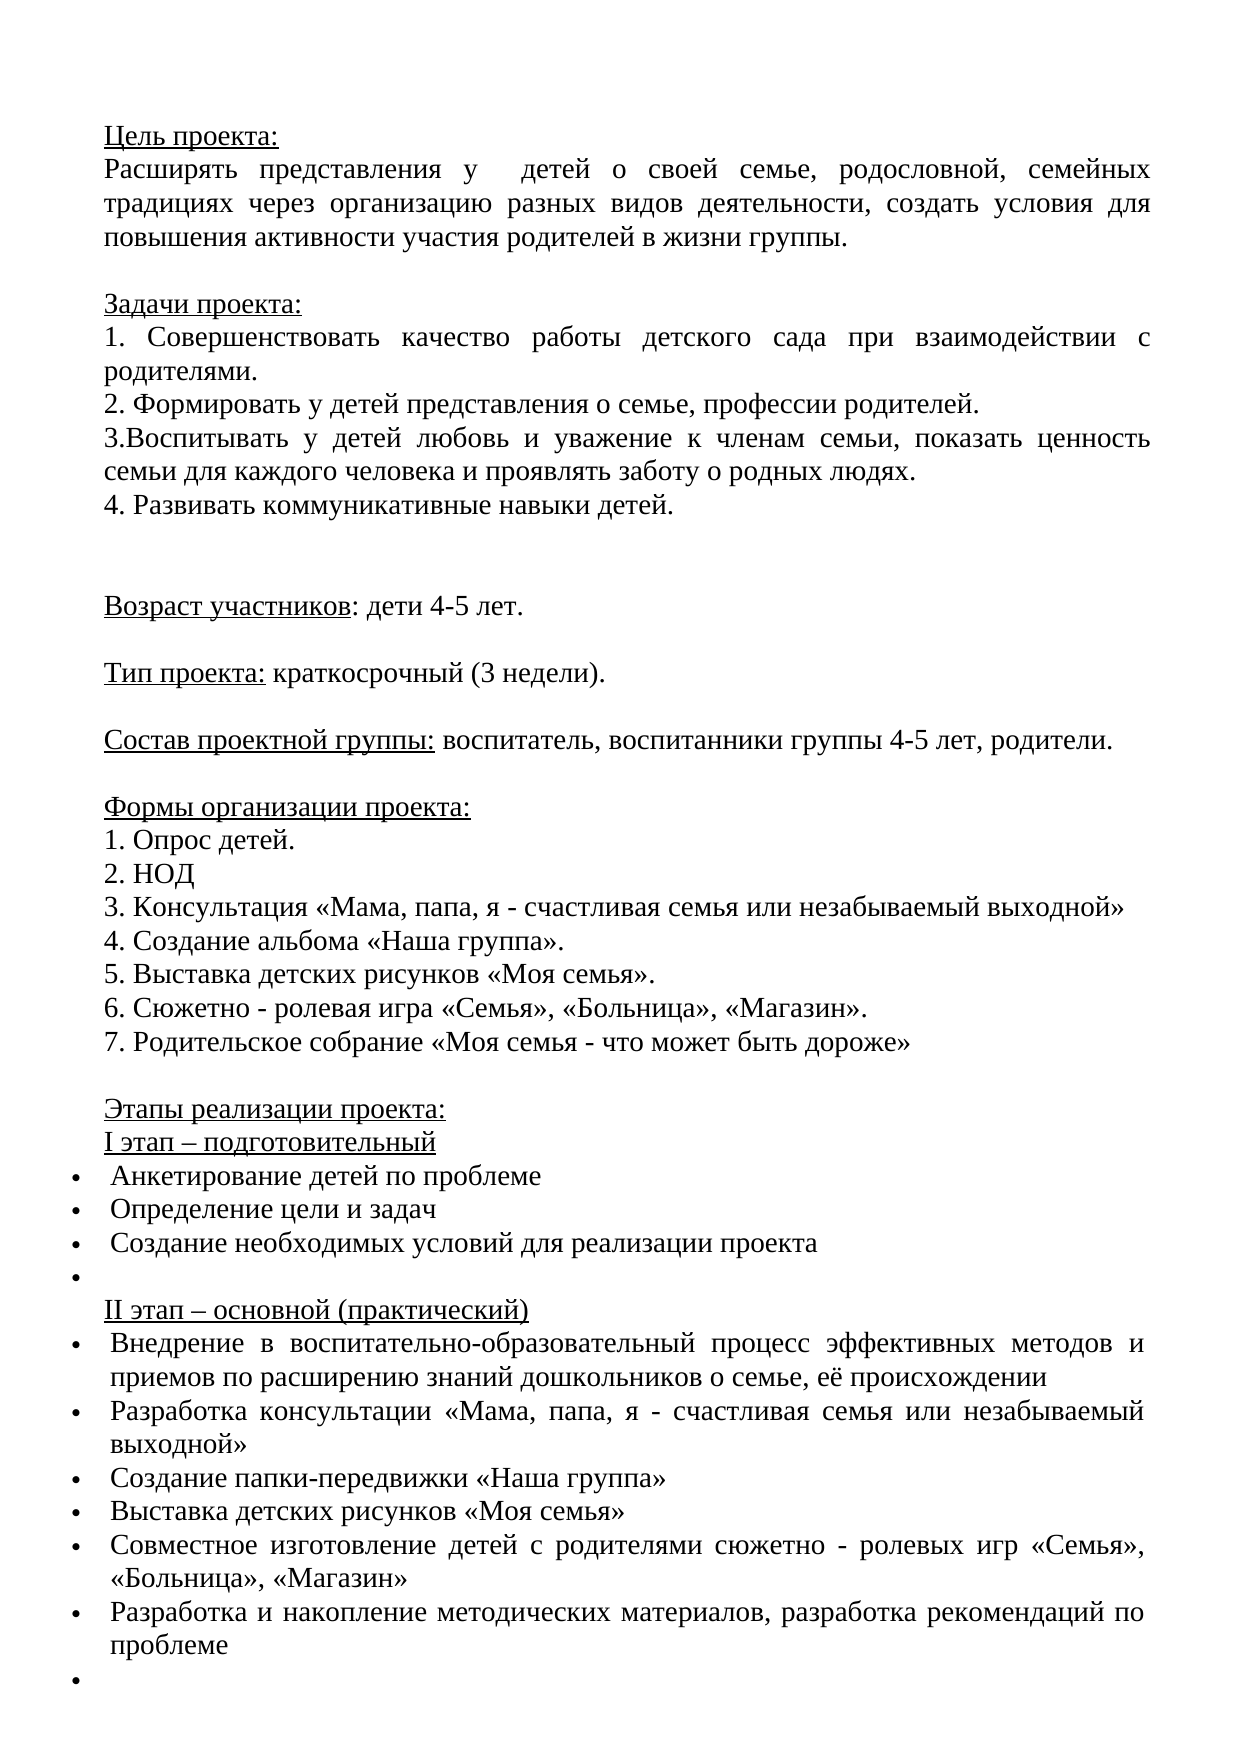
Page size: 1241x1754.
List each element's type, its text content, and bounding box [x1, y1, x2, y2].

text Возраст участников: дети 4-5 лет. [103, 588, 1152, 621]
text 6. Сюжетно - ролевая игра «Семья», «Больница», «Магазин». [103, 990, 1152, 1024]
text 2. Формировать у детей представления о семье, профессии родителей. [103, 386, 1152, 420]
text Расширять представления у детей о своей семье, родословной, семейных традициях через организацию разных видов деятельности, создать условия для повышения активности участия родителей в жизни группы. [103, 152, 1152, 252]
list Анкетирование детей по проблеме [72, 1158, 1145, 1191]
list Совместное изготовление детей с родителями сюжетно - ролевых игр «Семья», «Больница», «Магазин» [72, 1527, 1145, 1594]
text 2. НОД [103, 856, 1152, 889]
list Определение цели и задач [72, 1191, 1145, 1225]
text 3.Воспитывать у детей любовь и уважение к членам семьи, показать ценность семьи для каждого человека и проявлять заботу о родных людях. [103, 420, 1152, 487]
list Внедрение в воспитательно-образовательный процесс эффективных методов и приемов по расширению знаний дошкольников о семье, её происхождении [72, 1326, 1145, 1393]
text 3. Консультация «Мама, папа, я - счастливая семья или незабываемый выходной» [103, 889, 1152, 923]
text I этап – подготовительный [103, 1124, 1152, 1158]
text Формы организации проекта: [103, 789, 1152, 822]
text 5. Выставка детских рисунков «Моя семья». [103, 957, 1152, 990]
list Создание необходимых условий для реализации проекта [72, 1225, 1145, 1258]
list Выставка детских рисунков «Моя семья» [72, 1493, 1145, 1527]
text 1. Совершенствовать качество работы детского сада при взаимодействии с родителями. [103, 319, 1152, 386]
text 4. Развивать коммуникативные навыки детей. [103, 487, 1152, 521]
text Состав проектной группы: воспитатель, воспитанники группы 4-5 лет, родители. [103, 722, 1152, 755]
list Разработка и накопление методических материалов, разработка рекомендаций по проблеме [72, 1594, 1145, 1661]
list Создание папки-передвижки «Наша группа» [72, 1460, 1145, 1493]
text Задачи проекта: [103, 286, 1152, 319]
text Этапы реализации проекта: [103, 1091, 1152, 1124]
text Цель проекта: [103, 118, 1152, 152]
text 7. Родительское собрание «Моя семья - что может быть дороже» [103, 1024, 1152, 1057]
text 1. Опрос детей. [103, 822, 1152, 856]
text 4. Создание альбома «Наша группа». [103, 923, 1152, 957]
text II этап – основной (практический) [103, 1292, 1152, 1326]
list Разработка консультации «Мама, папа, я - счастливая семья или незабываемый выходной» [72, 1393, 1145, 1460]
text Тип проекта: краткосрочный (3 недели). [103, 655, 1152, 688]
